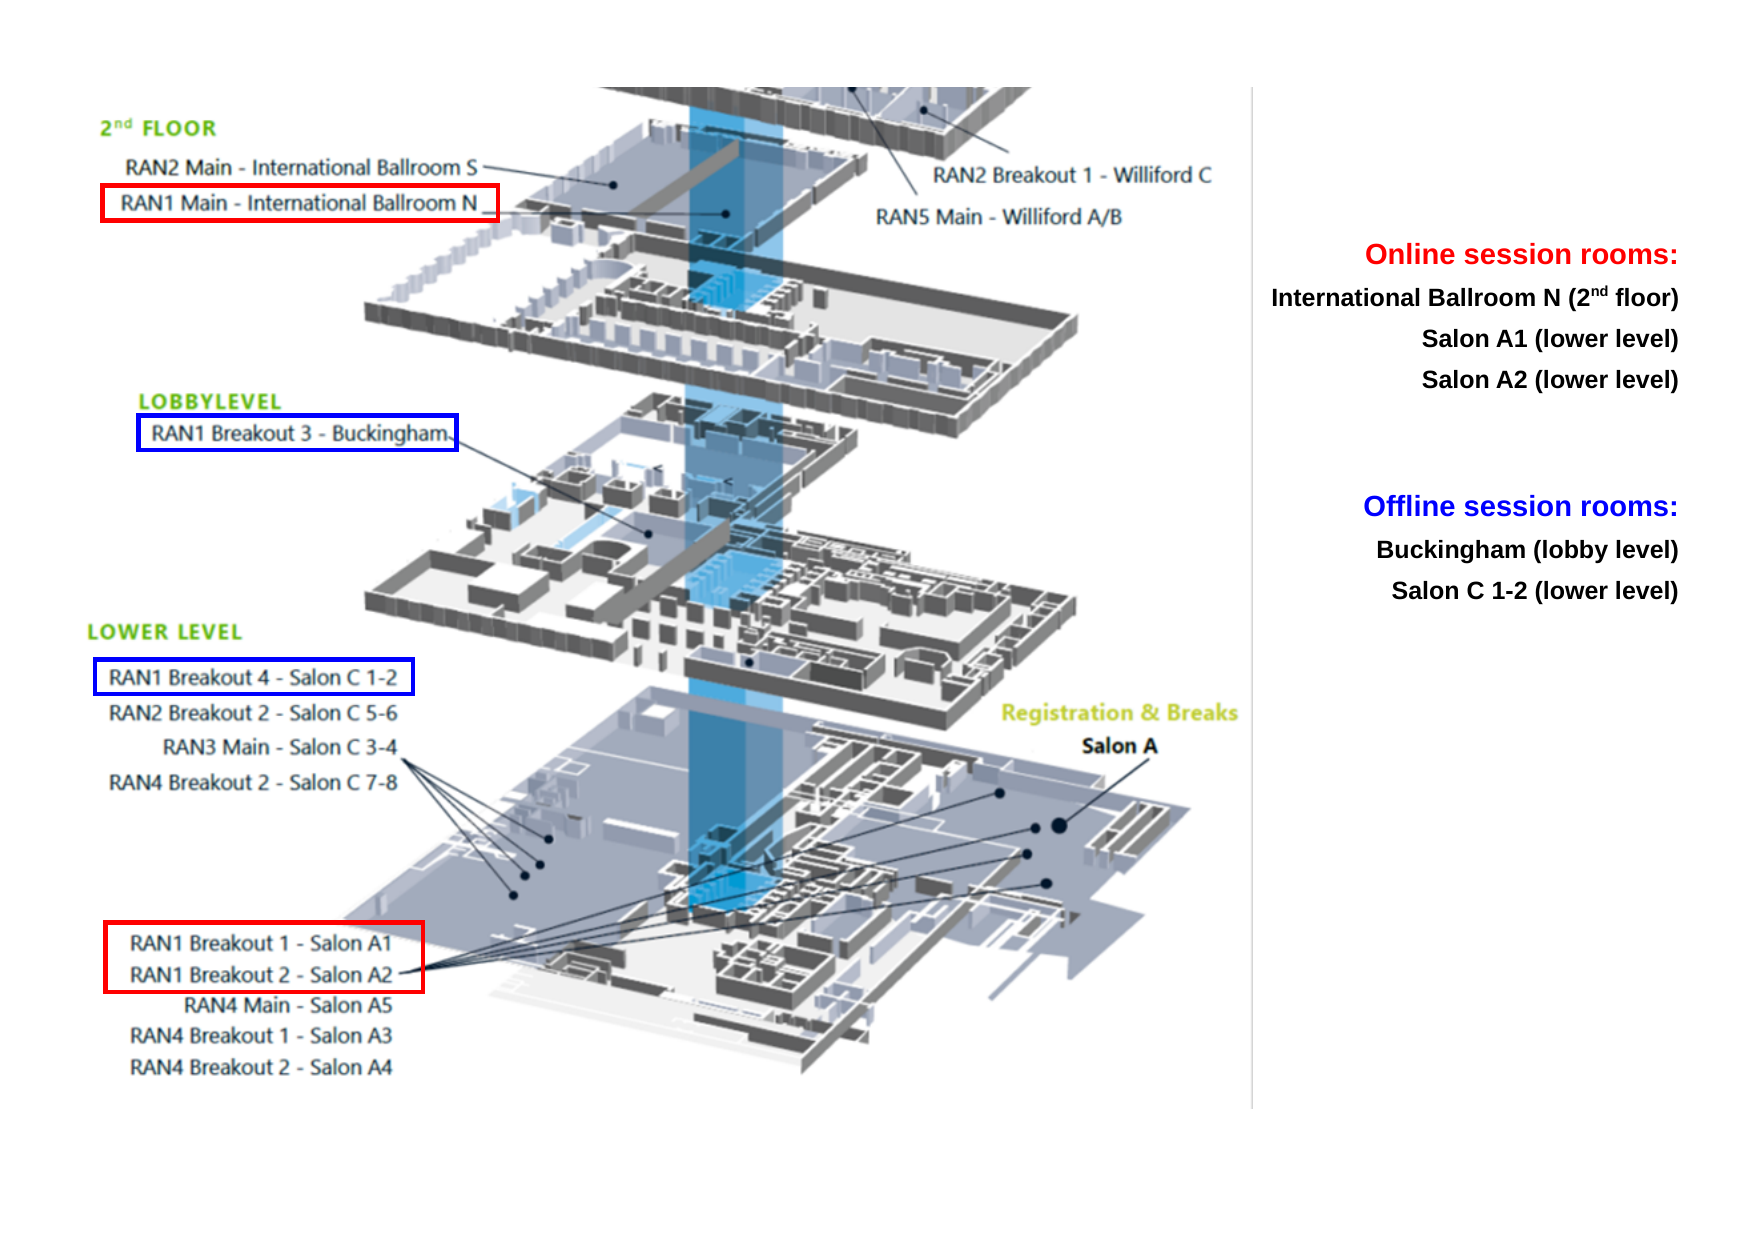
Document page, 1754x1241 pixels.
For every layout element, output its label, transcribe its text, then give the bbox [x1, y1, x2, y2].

text Salon C 1-2 (lower level) [75, 576, 1679, 605]
text Salon A2 (lower level) [75, 365, 1679, 394]
picture [75, 394, 1253, 489]
picture [75, 353, 1253, 365]
text Online session rooms: [75, 237, 1679, 270]
picture [75, 523, 1253, 535]
text Buckingham (lobby level) [75, 535, 1679, 564]
picture [75, 270, 1253, 283]
text Offline session rooms: [75, 489, 1679, 523]
picture [75, 564, 1253, 576]
picture [75, 312, 1253, 324]
text International Ballroom N (2nd floor) [75, 283, 1679, 312]
text Salon A1 (lower level) [75, 324, 1679, 353]
picture [75, 605, 1253, 1109]
picture [75, 87, 1253, 237]
